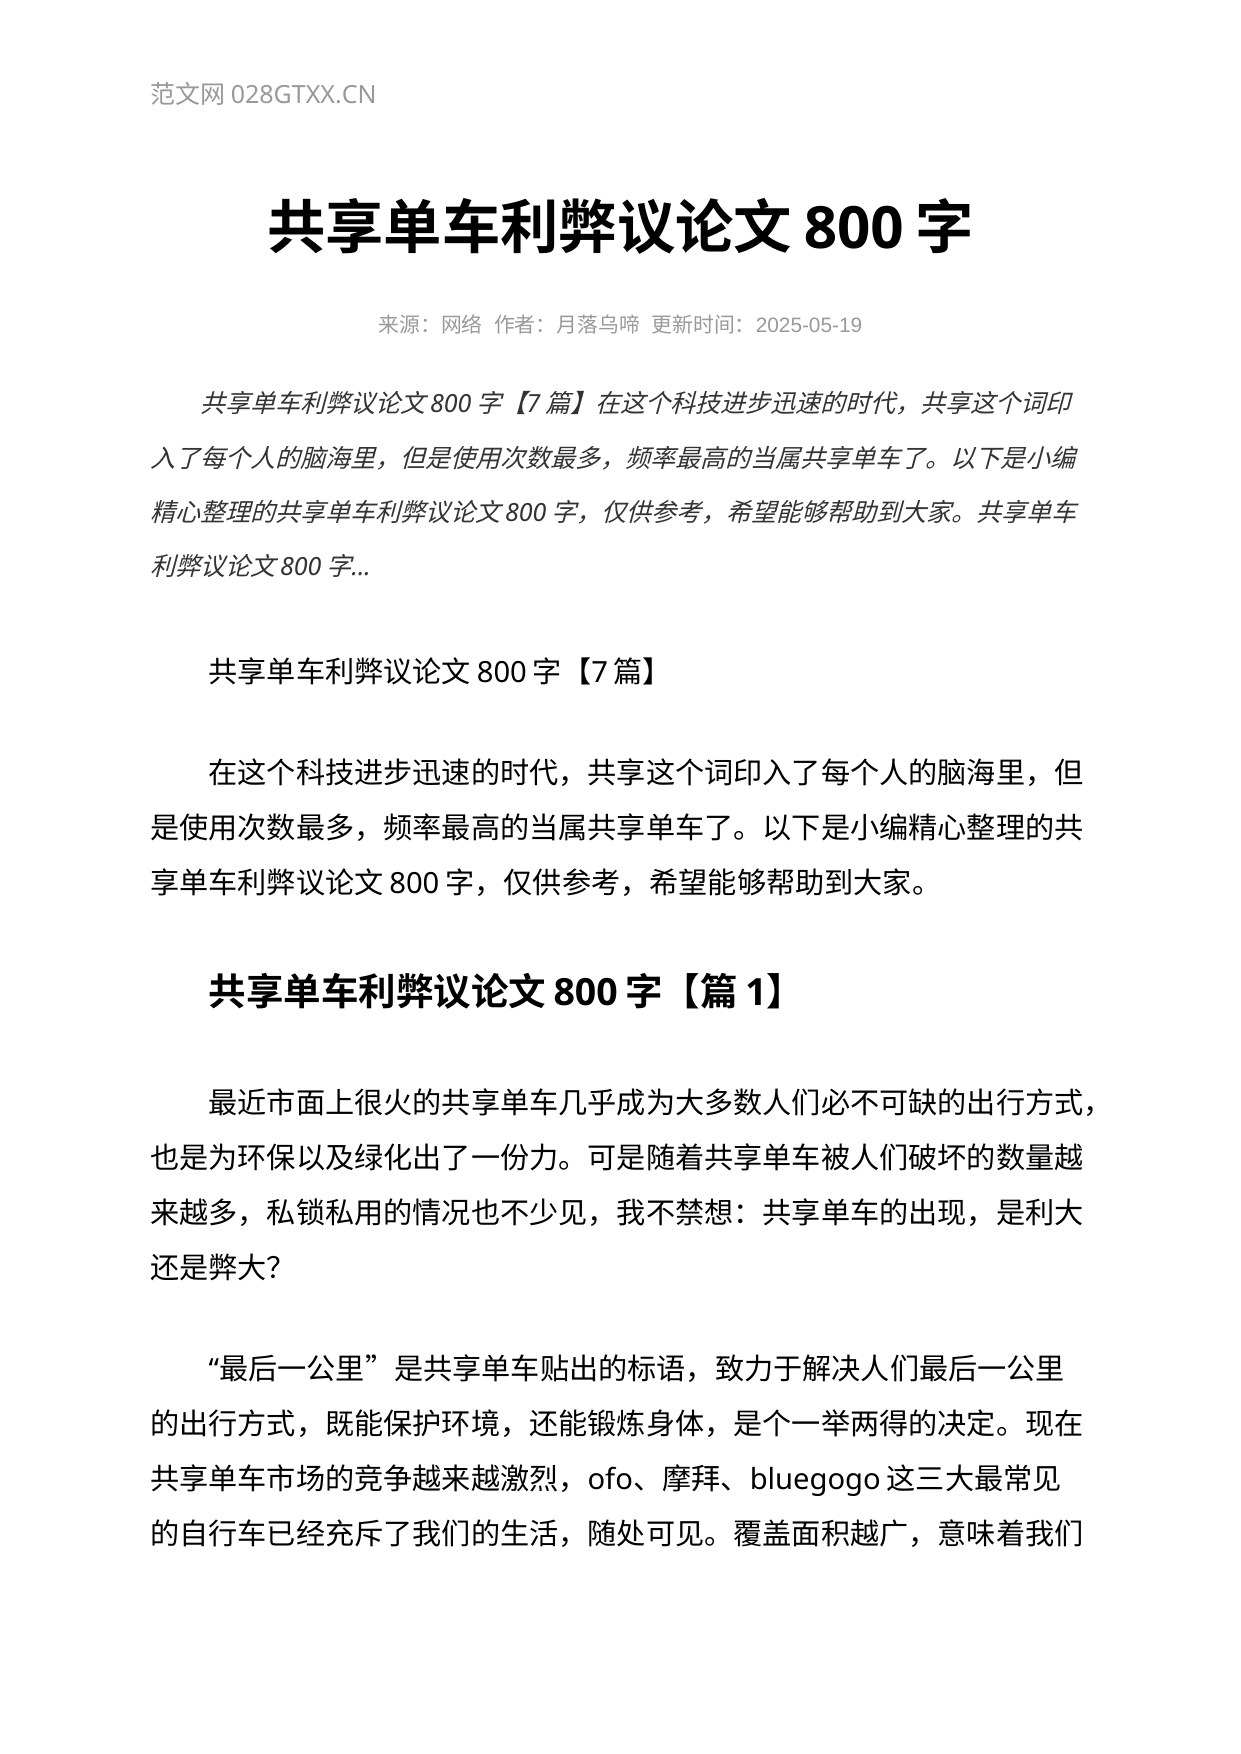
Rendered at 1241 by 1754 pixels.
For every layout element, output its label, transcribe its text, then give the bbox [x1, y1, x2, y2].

text 来源：网络 作者：月落乌啼 更新时间：2025-05-19 [150, 313, 1090, 337]
subtitle 共享单车利弊议论文800字 [150, 181, 1090, 266]
text 共享单车利弊议论文800字【篇1】 [150, 962, 1090, 1016]
text 最近市面上很火的共享单车几乎成为大多数人们必不可缺的出行方式，也是为环保以及绿化出了一份力。可是随着共享单车被人们破坏的数量越来越多，私锁私用的情况也不少见，我不禁想：共享单车的出现，是利大还是弊大？ [150, 1079, 1090, 1286]
text 共享单车利弊议论文800字【7篇】在这个科技进步迅速的时代，共享这个词印入了每个人的脑海里，但是使用次数最多，频率最高的当属共享单车了。以下是小编精心整理的共享单车利弊议论文800字，仅供参考，希望能够帮助到大家。共享单车利弊议论文800字... [150, 384, 1090, 583]
text 共享单车利弊议论文800字【7篇】 [150, 648, 1090, 691]
text 在这个科技进步迅速的时代，共享这个词印入了每个人的脑海里，但是使用次数最多，频率最高的当属共享单车了。以下是小编精心整理的共享单车利弊议论文800字，仅供参考，希望能够帮助到大家。 [150, 750, 1090, 902]
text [150, 1346, 1090, 1553]
